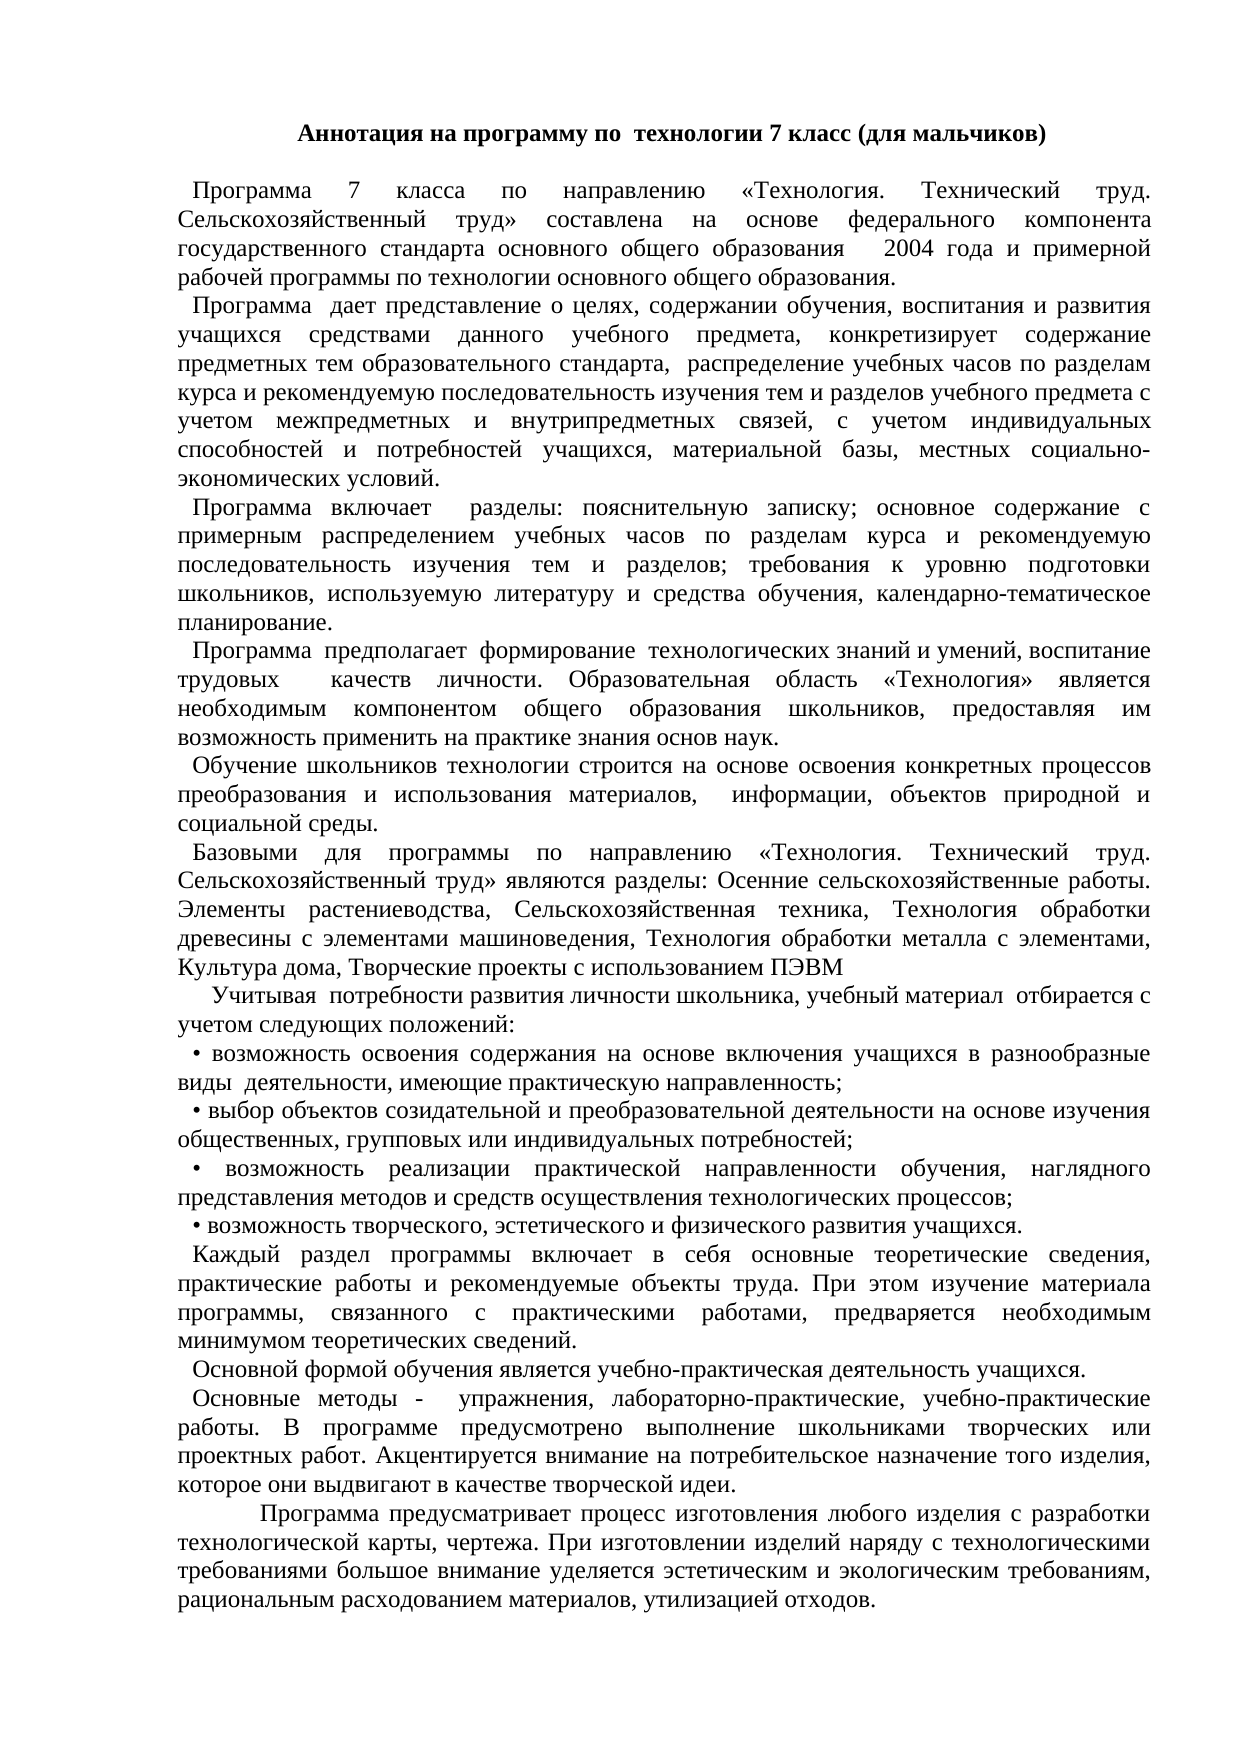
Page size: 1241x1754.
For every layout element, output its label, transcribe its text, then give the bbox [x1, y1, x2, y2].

text Программа предусматривает процесс изготовления любого изделия с разработки технологической карты, чертежа. При изготовлении изделий наряду с технологическими требованиями большое внимание уделяется эстетическим и экологическим требованиям, рациональным расходованием материалов, утилизацией отходов. [177, 1498, 1152, 1613]
text • возможность реализации практической направленности обучения, наглядного представления методов и средств осуществления технологических процессов; [177, 1153, 1152, 1211]
text Программа предполагает формирование технологических знаний и умений, воспитание трудовых качеств личности. Образовательная область «Технология» является необходимым компонентом общего образования школьников, предоставляя им возможность применить на практике знания основ наук. [177, 636, 1152, 751]
text • возможность освоения содержания на основе включения учащихся в разнообразные виды деятельности, имеющие практическую направленность; [177, 1038, 1152, 1096]
text Базовыми для программы по направлению «Технология. Технический труд. Сельскохозяйственный труд» являются разделы: Осенние сельскохозяйственные работы. Элементы растениеводства, Сельскохозяйственная техника, Технология обработки древесины с элементами машиноведения, Технология обработки металла с элементами, Культура дома, Творческие проекты с использованием ПЭВМ [177, 837, 1152, 981]
text Каждый раздел программы включает в себя основные теоретические сведения, практические работы и рекомендуемые объекты труда. При этом изучение материала программы, связанного с практическими работами, предваряется необходимым минимумом теоретических сведений. [177, 1239, 1152, 1354]
text Аннотация на программу по технологии 7 класс (для мальчиков) [177, 118, 1152, 147]
text Основной формой обучения является учебно-практическая деятельность учащихся. [177, 1354, 1152, 1383]
text Обучение школьников технологии строится на основе освоения конкретных процессов преобразования и использования материалов, информации, объектов природной и социальной среды. [177, 751, 1152, 837]
text Учитывая потребности развития личности школьника, учебный материал отбирается с учетом следующих положений: [177, 981, 1152, 1038]
text • возможность творческого, эстетического и физического развития учащихся. [177, 1211, 1152, 1239]
text • выбор объектов созидательной и преобразовательной деятельности на основе изучения общественных, групповых или индивидуальных потребностей; [177, 1096, 1152, 1153]
text Программа дает представление о целях, содержании обучения, воспитания и развития учащихся средствами данного учебного предмета, конкретизирует содержание предметных тем образовательного стандарта, распределение учебных часов по разделам курса и рекомендуемую последовательность изучения тем и разделов учебного предмета с учетом межпредметных и внутрипредметных связей, с учетом индивидуальных способностей и потребностей учащихся, материальной базы, местных социально-экономических условий. [177, 291, 1152, 492]
text Программа включает разделы: пояснительную записку; основное содержание с примерным распределением учебных часов по разделам курса и рекомендуемую последовательность изучения тем и разделов; требования к уровню подготовки школьников, используемую литературу и средства обучения, календарно-тематическое планирование. [177, 492, 1152, 636]
text Основные методы - упражнения, лабораторно-практические, учебно-практические работы. В программе предусмотрено выполнение школьниками творческих или проектных работ. Акцентируется внимание на потребительское назначение того изделия, которое они выдвигают в качестве творческой идеи. [177, 1383, 1152, 1498]
text Программа 7 класса по направлению «Технология. Технический труд. Сельскохозяйственный труд» составлена на основе федерального компонента государственного стандарта основного общего образования 2004 года и примерной рабочей программы по технологии основного общего образования. [177, 176, 1152, 291]
